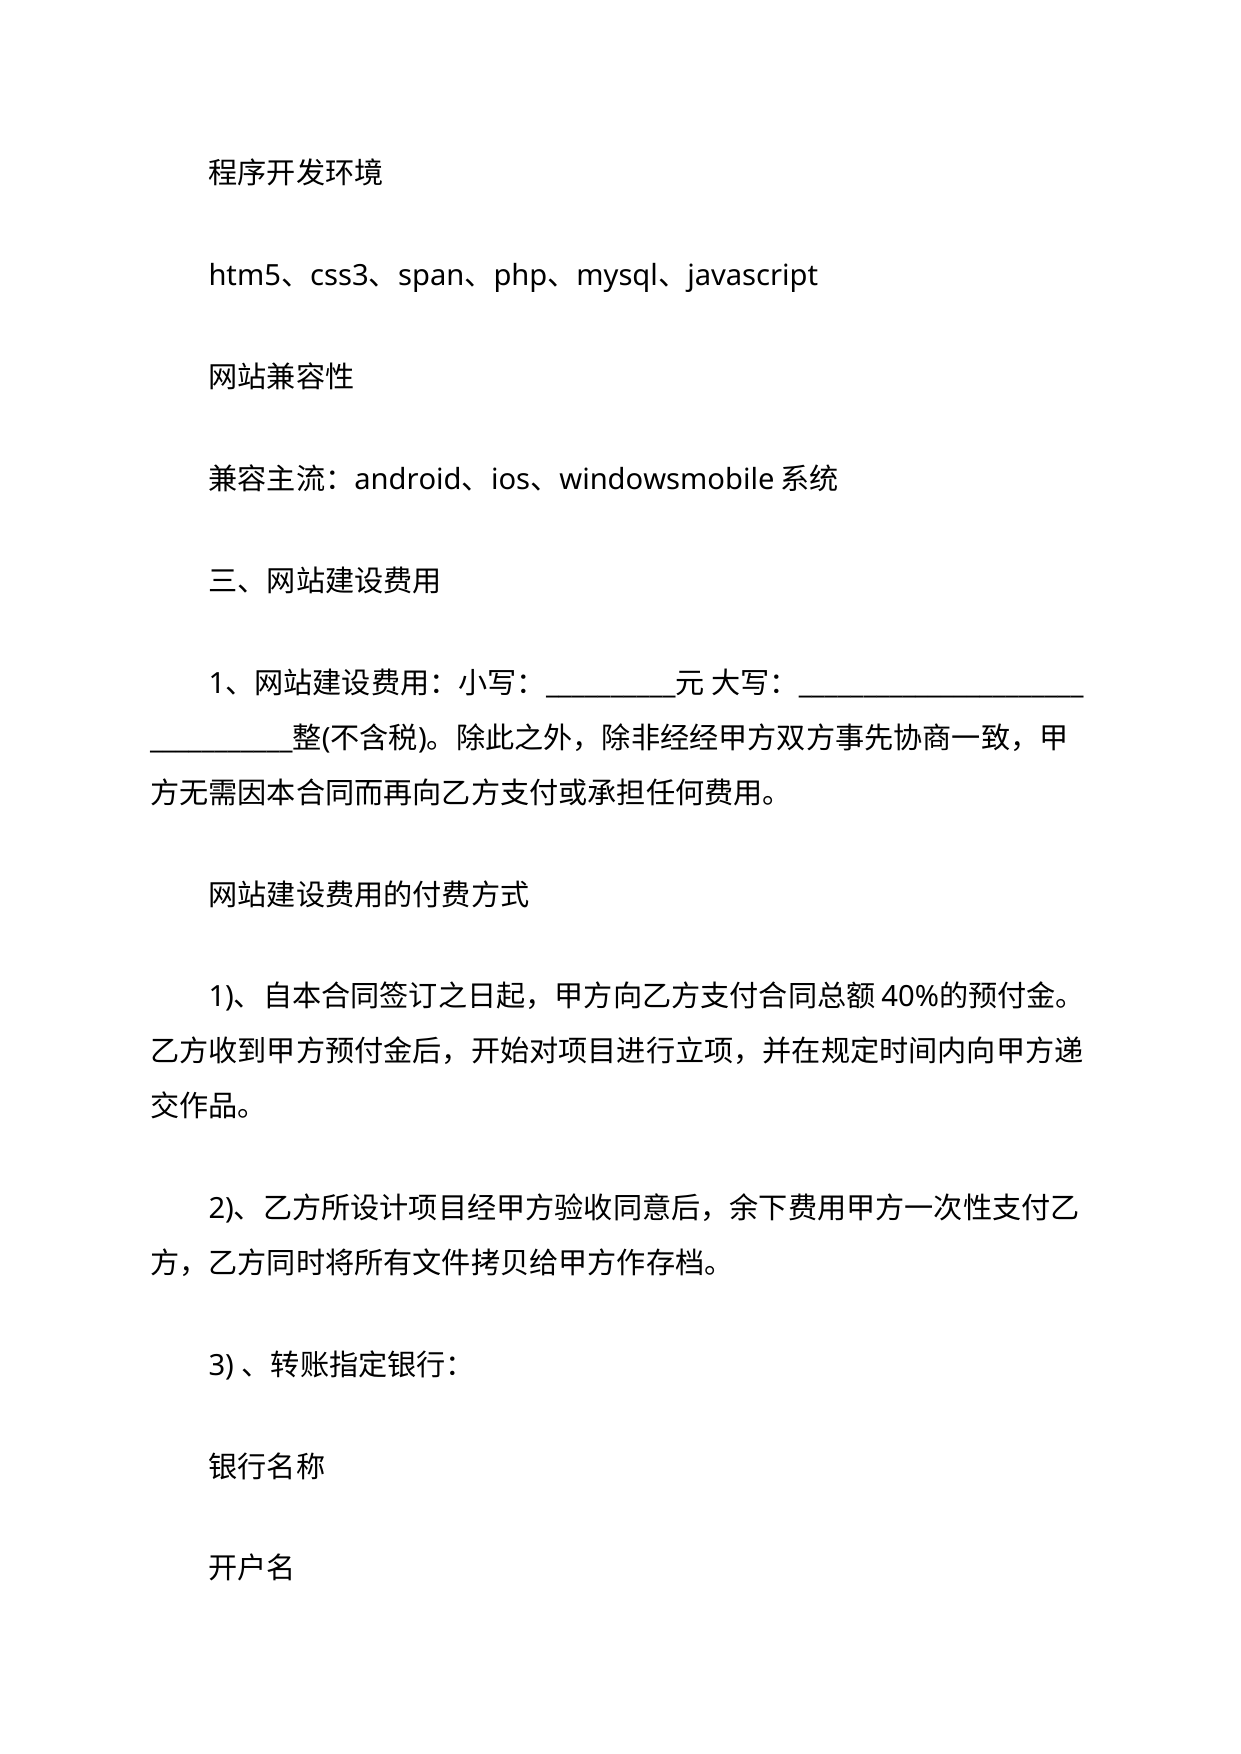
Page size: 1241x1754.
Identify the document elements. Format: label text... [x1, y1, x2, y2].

text 网站兼容性 [150, 354, 1090, 396]
text 开户名 [150, 1545, 1090, 1587]
text 3) 、转账指定银行： [150, 1341, 1090, 1384]
text 兼容主流：android、ios、windowsmobile系统 [150, 456, 1090, 498]
text 银行名称 [150, 1443, 1090, 1486]
text 网站建设费用的付费方式 [150, 871, 1090, 913]
text 1)、自本合同签订之日起，甲方向乙方支付合同总额40%的预付金。乙方收到甲方预付金后，开始对项目进行立项，并在规定时间内向甲方递交作品。 [150, 973, 1090, 1125]
text 三、网站建设费用 [150, 557, 1090, 600]
text 2)、乙方所设计项目经甲方验收同意后，余下费用甲方一次性支付乙方，乙方同时将所有文件拷贝给甲方作存档。 [150, 1184, 1090, 1282]
text 1、网站建设费用：小写：__________元 大写：_________________________________整(不含税)。除此之外，除非经经甲方双方事先协商一致，甲方无需因本合同而再向乙方支付或承担任何费用。 [150, 659, 1090, 812]
text htm5、css3、span、php、mysql、javascript [150, 252, 1090, 294]
text 程序开发环境 [150, 150, 1090, 192]
